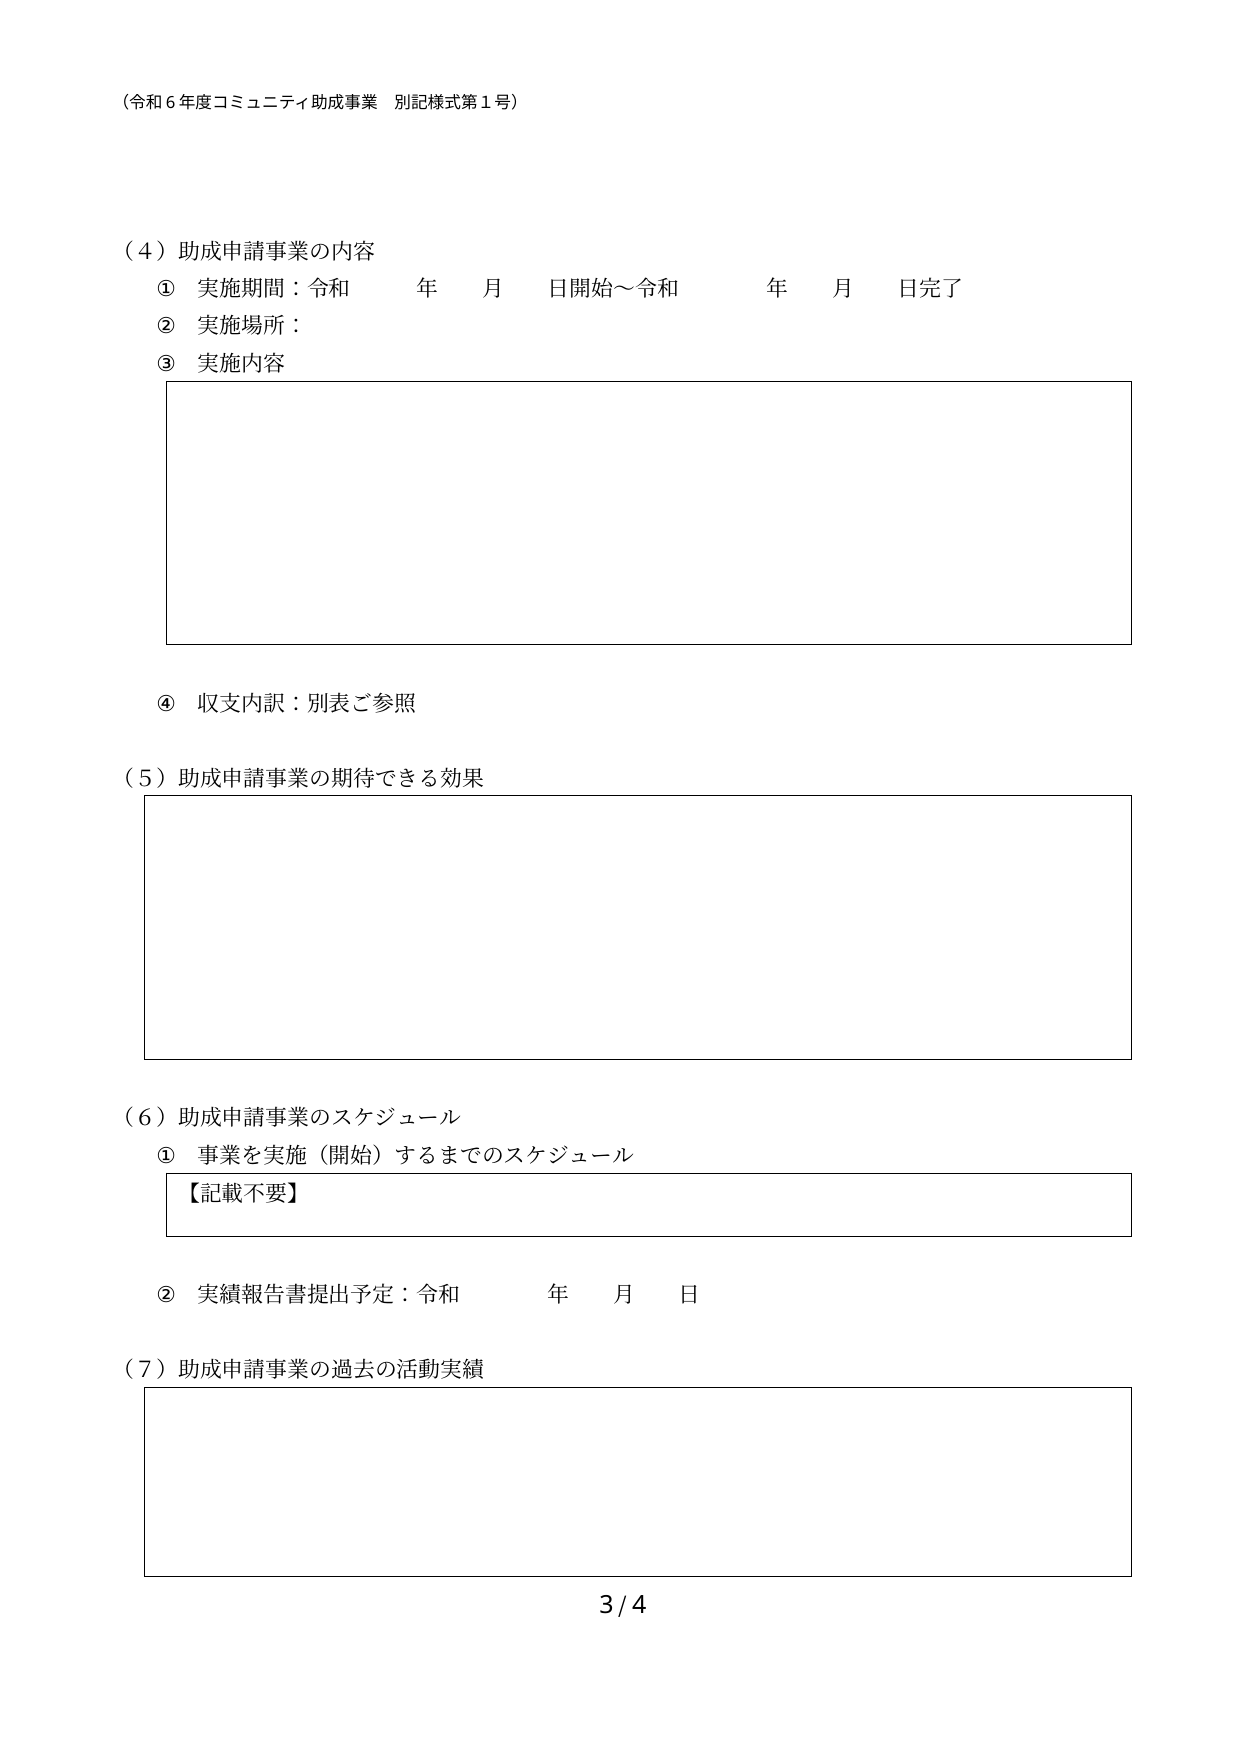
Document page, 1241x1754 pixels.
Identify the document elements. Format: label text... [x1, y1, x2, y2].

text （４）助成申請事業の内容 [112, 231, 1128, 268]
text ④ 収支内訳：別表ご参照 [156, 683, 1128, 720]
table_header [145, 1388, 1131, 1576]
table_header 【記載不要】 [167, 1174, 1131, 1236]
text ① 実施期間：令和 年 月 日開始～令和 年 月 日完了 [156, 268, 1128, 306]
text （５）助成申請事業の期待できる効果 [112, 758, 1128, 795]
text ① 事業を実施（開始）するまでのスケジュール [156, 1135, 1128, 1172]
text （７）助成申請事業の過去の活動実績 [112, 1350, 1128, 1387]
text ② 実績報告書提出予定：令和 年 月 日 [156, 1275, 1128, 1312]
text ② 実施場所： [156, 306, 1128, 343]
table_header [145, 796, 1131, 1059]
table_header [167, 382, 1131, 644]
text ③ 実施内容 [156, 343, 1128, 381]
text （６）助成申請事業のスケジュール [112, 1097, 1128, 1135]
